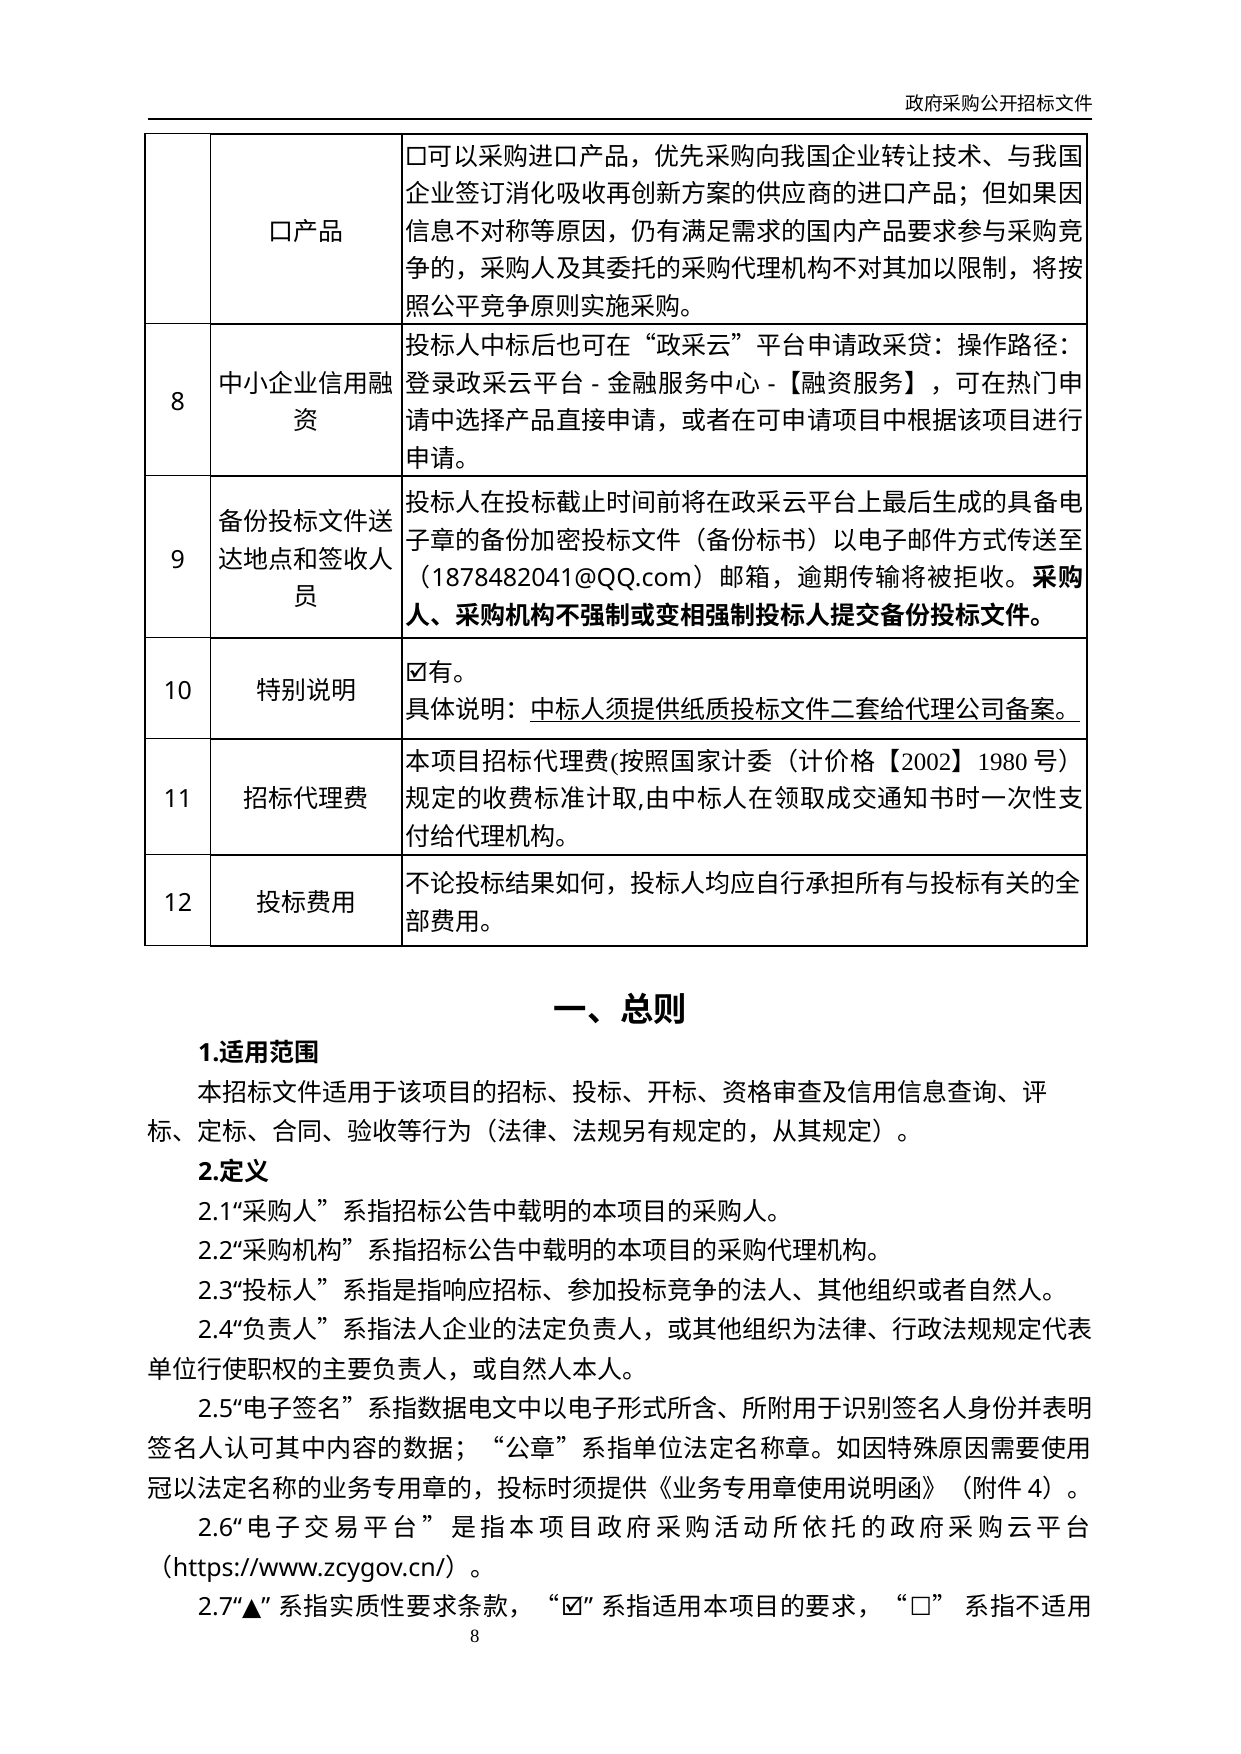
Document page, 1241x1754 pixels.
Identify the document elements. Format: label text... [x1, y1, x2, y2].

text 1.适用范围 [148, 1030, 1092, 1069]
table_cell 备份投标文件送达地点和签收人员 [211, 477, 401, 637]
table_cell 9 [146, 476, 210, 637]
text 2.4“负责人”系指法人企业的法定负责人，或其他组织为法律、行政法规规定代表单位行使职权的主要负责人，或自然人本人。 [148, 1307, 1092, 1386]
table_cell 本项目招标代理费(按照国家计委（计价格【2002】1980号）规定的收费标准计取,由中标人在领取成交通知书时一次性支付给代理机构。 [403, 740, 1086, 853]
table_cell 7 [146, 134, 210, 322]
table_cell 投标费用 [211, 856, 401, 944]
table_cell 投标人在投标截止时间前将在政采云平台上最后生成的具备电子章的备份加密投标文件（备份标书）以电子邮件方式传送至（1878482041@QQ.com）邮箱，逾期传输将被拒收。采购人、采购机构不强制或变相强制投标人提交备份投标文件。 [403, 477, 1086, 637]
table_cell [403, 135, 1086, 322]
table_cell 12 [146, 855, 210, 944]
text 2.5“电子签名”系指数据电文中以电子形式所含、所附用于识别签名人身份并表明签名人认可其中内容的数据；“公章”系指单位法定名称章。如因特殊原因需要使用冠以法定名称的业务专用章的，投标时须提供《业务专用章使用说明函》（附件4）。 [148, 1386, 1092, 1505]
text 2.2“采购机构”系指招标公告中载明的本项目的采购代理机构。 [148, 1228, 1092, 1267]
text 2.定义 [148, 1149, 1092, 1188]
table_cell 不论投标结果如何，投标人均应自行承担所有与投标有关的全部费用。 [403, 856, 1086, 944]
table_cell 招标代理费 [211, 740, 401, 853]
table_cell 有。 具体说明：中标人须提供纸质投标文件二套给代理公司备案。 [403, 639, 1086, 738]
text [148, 1584, 1092, 1624]
table_cell 是否允许采购进口产品 [211, 135, 401, 322]
table_cell 11 [146, 739, 210, 853]
text 2.6“电子交易平台”是指本项目政府采购活动所依托的政府采购云平台（https://www.zcygov.cn/）。 [148, 1505, 1092, 1584]
table_cell 特别说明 [211, 639, 401, 738]
text 2.1“采购人”系指招标公告中载明的本项目的采购人。 [148, 1188, 1092, 1228]
table_cell 投标人中标后也可在“政采云”平台申请政采贷：操作路径：登录政采云平台 - 金融服务中心 -【融资服务】，可在热门申请中选择产品直接申请，或者在可申请项目中根据该项目进行申请。 [403, 325, 1086, 474]
text 一、总则 [148, 988, 1092, 1030]
text 本招标文件适用于该项目的招标、投标、开标、资格审查及信用信息查询、评标、定标、合同、验收等行为（法律、法规另有规定的，从其规定）。 [148, 1069, 1092, 1149]
text 2.3“投标人”系指是指响应招标、参加投标竞争的法人、其他组织或者自然人。 [148, 1267, 1092, 1307]
table_cell 中小企业信用融资 [211, 325, 401, 474]
table_cell 10 [146, 638, 210, 738]
table_cell 8 [146, 324, 210, 474]
